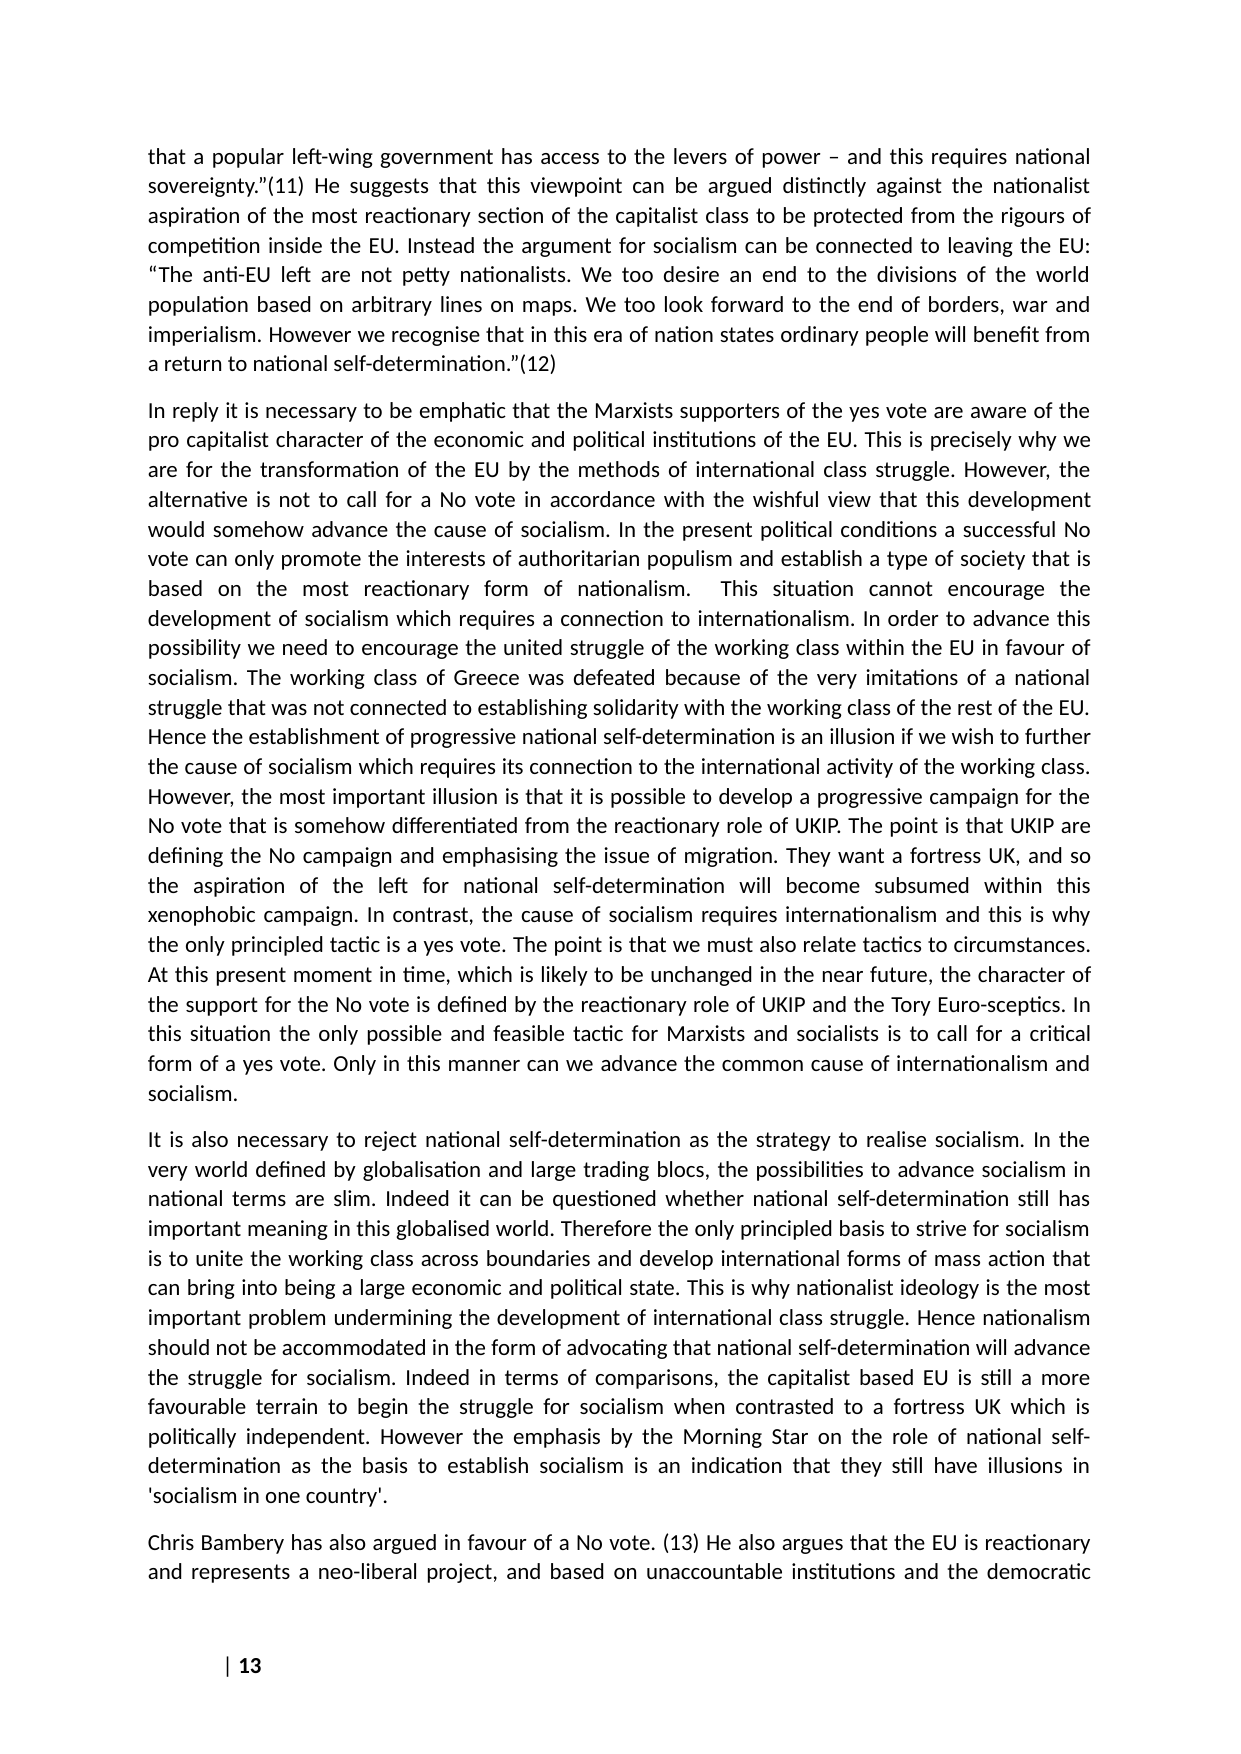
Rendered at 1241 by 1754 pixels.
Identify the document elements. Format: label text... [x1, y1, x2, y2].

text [148, 142, 1092, 378]
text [148, 1528, 1092, 1585]
text It is also necessary to reject national self-determination as the strategy to realise socialism. In the very world defined by globalisation and large trading blocs, the possibilities to advance socialism in national terms are slim. Indeed it can be questioned whether national self-determination still has important meaning in this globalised world. Therefore the only principled basis to strive for socialism is to unite the working class across boundaries and develop international forms of mass action that can bring into being a large economic and political state. This is why nationalist ideology is the most important problem undermining the development of international class struggle. Hence nationalism should not be accommodated in the form of advocating that national self-determination will advance the struggle for socialism. Indeed in terms of comparisons, the capitalist based EU is still a more favourable terrain to begin the struggle for socialism when contrasted to a fortress UK which is politically independent. However the emphasis by the Morning Star on the role of national self-determination as the basis to establish socialism is an indication that they still have illusions in 'socialism in one country'. [148, 1125, 1092, 1509]
text In reply it is necessary to be emphatic that the Marxists supporters of the yes vote are aware of the pro capitalist character of the economic and political institutions of the EU. This is precisely why we are for the transformation of the EU by the methods of international class struggle. However, the alternative is not to call for a No vote in accordance with the wishful view that this development would somehow advance the cause of socialism. In the present political conditions a successful No vote can only promote the interests of authoritarian populism and establish a type of society that is based on the most reactionary form of nationalism. This situation cannot encourage the development of socialism which requires a connection to internationalism. In order to advance this possibility we need to encourage the united struggle of the working class within the EU in favour of socialism. The working class of Greece was defeated because of the very imitations of a national struggle that was not connected to establishing solidarity with the working class of the rest of the EU. Hence the establishment of progressive national self-determination is an illusion if we wish to further the cause of socialism which requires its connection to the international activity of the working class. However, the most important illusion is that it is possible to develop a progressive campaign for the No vote that is somehow differentiated from the reactionary role of UKIP. The point is that UKIP are defining the No campaign and emphasising the issue of migration. They want a fortress UK, and so the aspiration of the left for national self-determination will become subsumed within this xenophobic campaign. In contrast, the cause of socialism requires internationalism and this is why the only principled tactic is a yes vote. The point is that we must also relate tactics to circumstances. At this present moment in time, which is likely to be unchanged in the near future, the character of the support for the No vote is defined by the reactionary role of UKIP and the Tory Euro-sceptics. In this situation the only possible and feasible tactic for Marxists and socialists is to call for a critical form of a yes vote. Only in this manner can we advance the common cause of internationalism and socialism. [148, 396, 1092, 1107]
